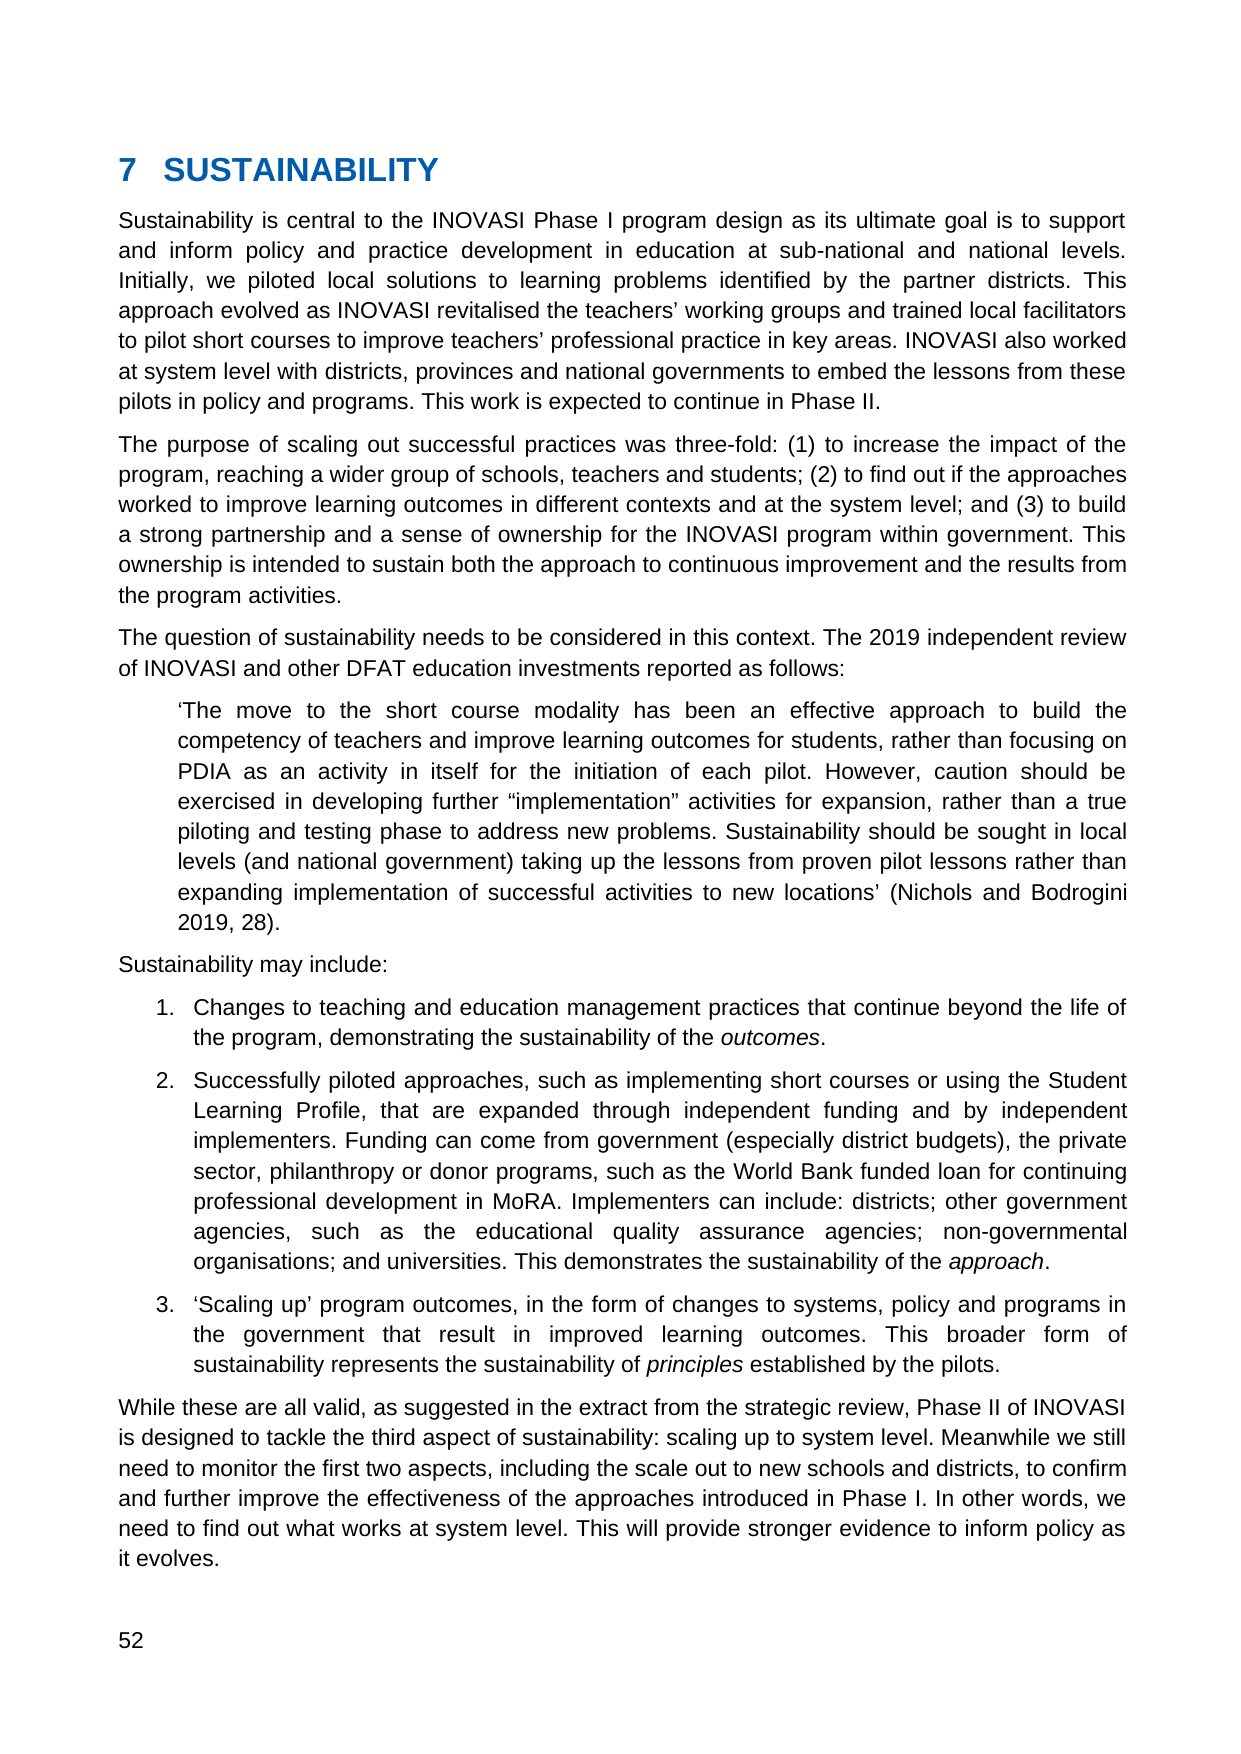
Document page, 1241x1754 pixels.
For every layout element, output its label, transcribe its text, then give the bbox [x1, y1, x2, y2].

list SUSTAINABILITY [118, 150, 1128, 188]
text The purpose of scaling out successful practices was three-fold: (1) to increase the impact of the program, reaching a wider group of schools, teachers and students; (2) to find out if the approaches worked to improve learning outcomes in different contexts and at the system level; and (3) to build a strong partnership and a sense of ownership for the INOVASI program within government. This ownership is intended to sustain both the approach to continuous improvement and the results from the program activities. [118, 431, 1128, 608]
list Changes to teaching and education management practices that continue beyond the life of the program, demonstrating the sustainability of the outcomes. [156, 994, 1128, 1051]
text ‘The move to the short course modality has been an effective approach to build the competency of teachers and improve learning outcomes for students, rather than focusing on PDIA as an activity in itself for the initiation of each pilot. However, caution should be exercised in developing further “implementation” activities for expansion, rather than a true piloting and testing phase to address new problems. Sustainability should be sought in local levels (and national government) taking up the lessons from proven pilot lessons rather than expanding implementation of successful activities to new locations’ (Nichols and Bodrogini 2019, 28). [177, 697, 1128, 935]
text Sustainability may include: [118, 951, 1128, 978]
list Successfully piloted approaches, such as implementing short courses or using the Student Learning Profile, that are expanded through independent funding and by independent implementers. Funding can come from government (especially district budgets), the private sector, philanthropy or donor programs, such as the World Bank funded loan for continuing professional development in MoRA. Implementers can include: districts; other government agencies, such as the educational quality assurance agencies; non-governmental organisations; and universities. This demonstrates the sustainability of the approach. [156, 1067, 1128, 1275]
text The question of sustainability needs to be considered in this context. The 2019 independent review of INOVASI and other DFAT education investments reported as follows: [118, 624, 1128, 681]
text Sustainability is central to the INOVASI Phase I program design as its ultimate goal is to support and inform policy and practice development in education at sub-national and national levels. Initially, we piloted local solutions to learning problems identified by the partner districts. This approach evolved as INOVASI revitalised the teachers’ working groups and trained local facilitators to pilot short courses to improve teachers’ professional practice in key areas. INOVASI also worked at system level with districts, provinces and national governments to embed the lessons from these pilots in policy and programs. This work is expected to continue in Phase II. [118, 207, 1128, 414]
text While these are all valid, as suggested in the extract from the strategic review, Phase II of INOVASI is designed to tackle the third aspect of sustainability: scaling up to system level. Meanwhile we still need to monitor the first two aspects, including the scale out to new schools and districts, to confirm and further improve the effectiveness of the approaches introduced in Phase I. In other words, we need to find out what works at system level. This will provide stronger evidence to inform policy as it evolves. [118, 1394, 1128, 1572]
list ‘Scaling up’ program outcomes, in the form of changes to systems, policy and programs in the government that result in improved learning outcomes. This broader form of sustainability represents the sustainability of principles established by the pilots. [156, 1291, 1128, 1378]
